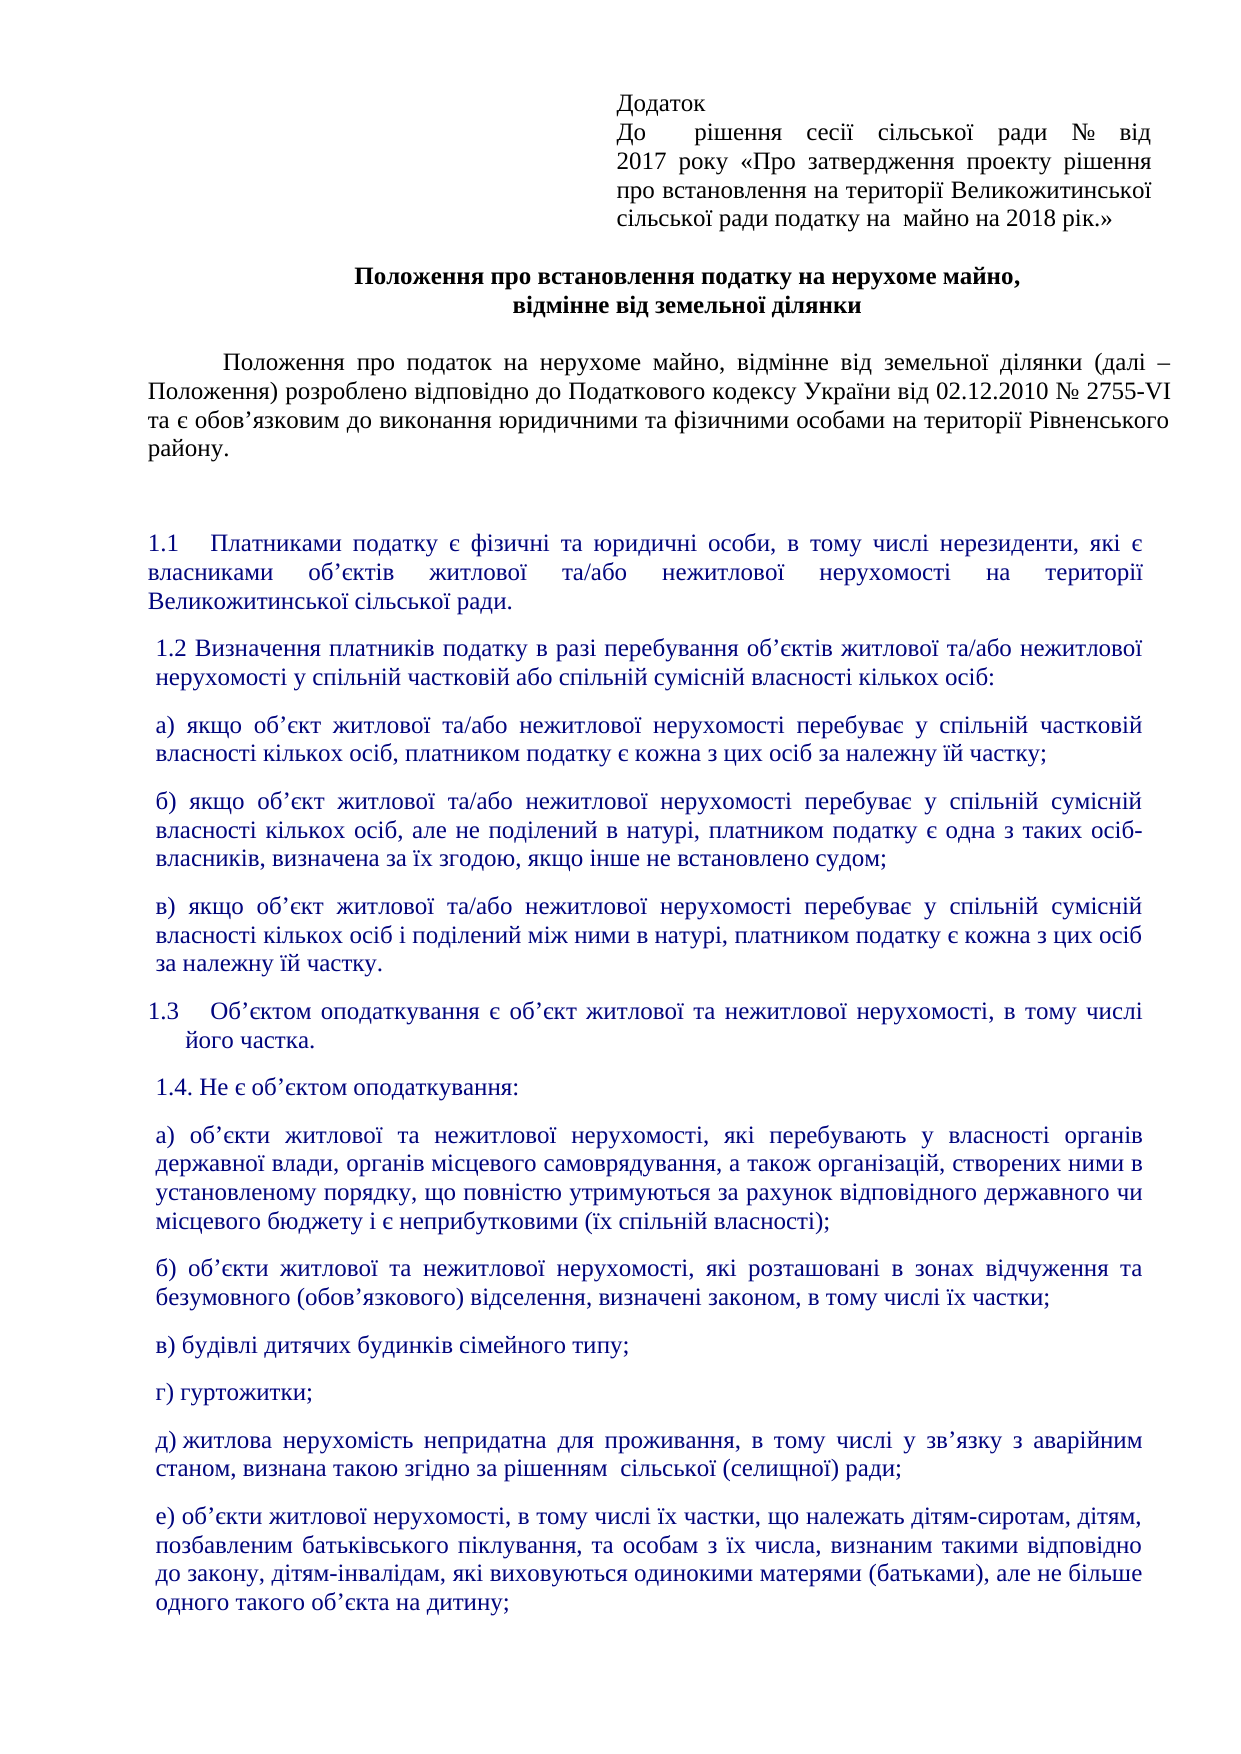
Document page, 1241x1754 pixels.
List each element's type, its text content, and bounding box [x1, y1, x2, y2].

text в) будівлі дитячих будинків сімейного типу; [155, 1330, 1144, 1358]
text 1.1 Платниками податку є фізичні та юридичні особи, в тому числі нерезиденти, які є власниками об’єктів житлової та/або нежитлової нерухомості на території Великожитинської сільської ради. [148, 528, 1144, 615]
text а) об’єкти житлової та нежитлової нерухомості, які перебувають у власності органів державної влади, органів місцевого самоврядування, а також організацій, створених ними в установленому порядку, що повністю утримуються за рахунок відповідного державного чи місцевого бюджету і є неприбутковими (їх спільній власності); [155, 1120, 1144, 1235]
text в) якщо об’єкт житлової та/або нежитлової нерухомості перебуває у спільній сумісній власності кількох осіб і поділений між ними в натурі, платником податку є кожна з цих осіб за належну їй частку. [155, 891, 1144, 977]
text Положення про податок на нерухоме майно, відмінне від земельної ділянки (далі – Положення) розроблено відповідно до Податкового кодексу України від 02.12.2010 № 2755-VI та є обов’язковим до виконання юридичними та фізичними особами на території Рівненського району. [148, 347, 1171, 462]
text б) об’єкти житлової та нежитлової нерухомості, які розташовані в зонах відчуження та безумовного (обов’язкового) відселення, визначені законом, в тому числі їх частки; [155, 1253, 1144, 1311]
text г) гуртожитки; [155, 1377, 1144, 1406]
text Положення про встановлення податку на нерухоме майно, [148, 261, 1152, 290]
text відмінне від земельної ділянки [148, 290, 1152, 318]
text 1.2 Визначення платників податку в разі перебування об’єктів житлової та/або нежитлової нерухомості у спільній частковій або спільній сумісній власності кількох осіб: [155, 633, 1144, 691]
text Додаток [616, 88, 1152, 117]
text До рішення сесії сільської ради № від 2017 року «Про затвердження проекту рішення про встановлення на території Великожитинської сільської ради податку на майно на 2018 рік.» [616, 117, 1152, 232]
text е) об’єкти житлової нерухомості, в тому числі їх частки, що належать дітям-сиротам, дітям, позбавленим батьківського піклування, та особам з їх числа, визнаним такими відповідно до закону, дітям-інвалідам, які виховуються одинокими матерями (батьками), але не більше одного такого об’єкта на дитину; [155, 1501, 1144, 1616]
text 1.4. Не є об’єктом оподаткування: [155, 1072, 1144, 1101]
text 1.3 Об’єктом оподаткування є об’єкт житлової та нежитлової нерухомості, в тому числі його частка. [148, 996, 1144, 1053]
text д) житлова нерухомість непридатна для проживання, в тому числі у зв’язку з аварійним станом, визнана такою згідно за рішенням сільської (селищної) ради; [155, 1425, 1144, 1482]
text а) якщо об’єкт житлової та/або нежитлової нерухомості перебуває у спільній частковій власності кількох осіб, платником податку є кожна з цих осіб за належну їй частку; [155, 710, 1144, 767]
text б) якщо об’єкт житлової та/або нежитлової нерухомості перебуває у спільній сумісній власності кількох осіб, але не поділений в натурі, платником податку є одна з таких осіб-власників, визначена за їх згодою, якщо інше не встановлено судом; [155, 786, 1144, 872]
